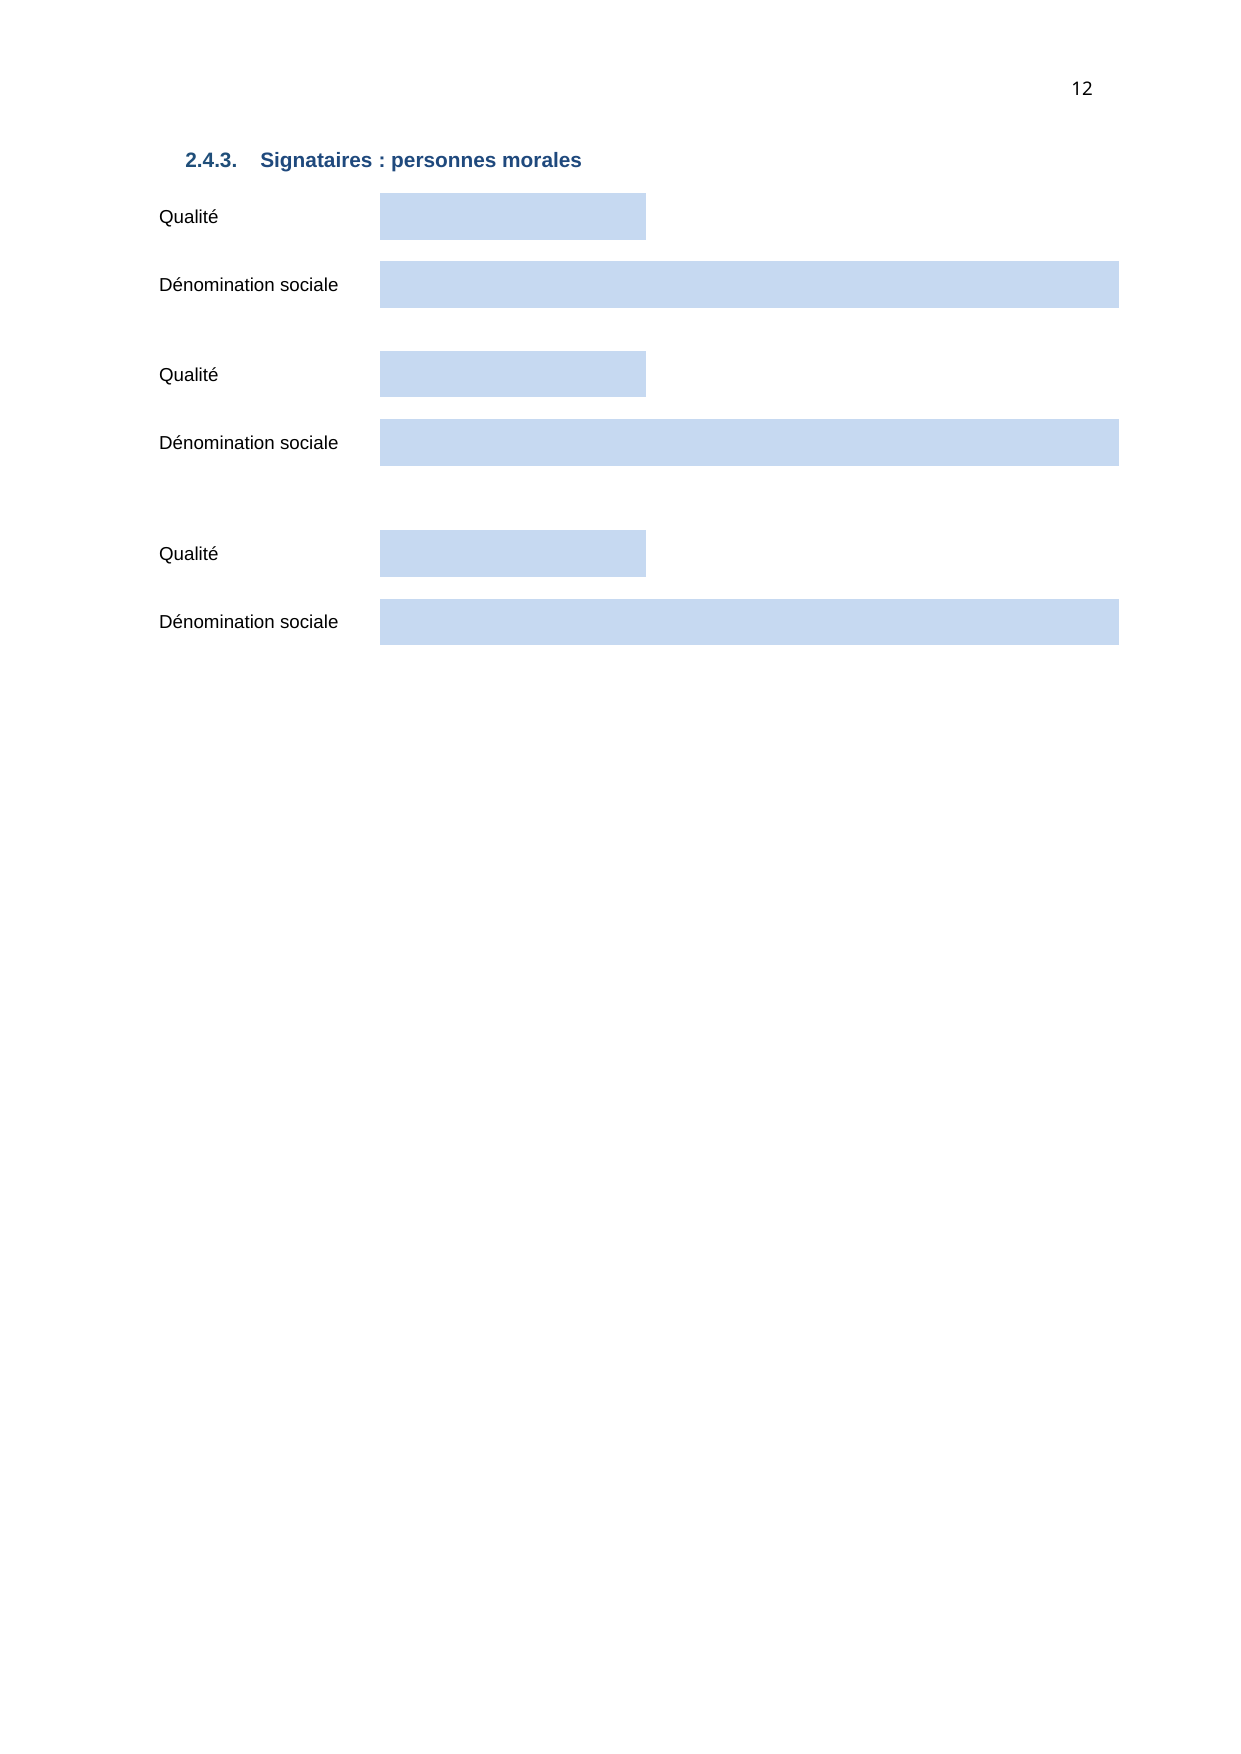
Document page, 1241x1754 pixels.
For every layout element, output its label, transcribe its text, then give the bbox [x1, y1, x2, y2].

list Signataires : personnes morales [185, 148, 1093, 172]
table_header Dénomination sociale [148, 261, 380, 308]
table_header [380, 530, 646, 577]
table_header [380, 193, 646, 240]
table_header Dénomination sociale [148, 599, 380, 645]
table_header Qualité [148, 193, 380, 240]
table_header [380, 351, 646, 397]
table_header Qualité [148, 530, 380, 577]
table_header Dénomination sociale [148, 419, 380, 466]
table_header [380, 419, 1119, 466]
table_header [380, 261, 1119, 308]
table_header [380, 599, 1119, 645]
table_header Qualité [148, 351, 380, 397]
